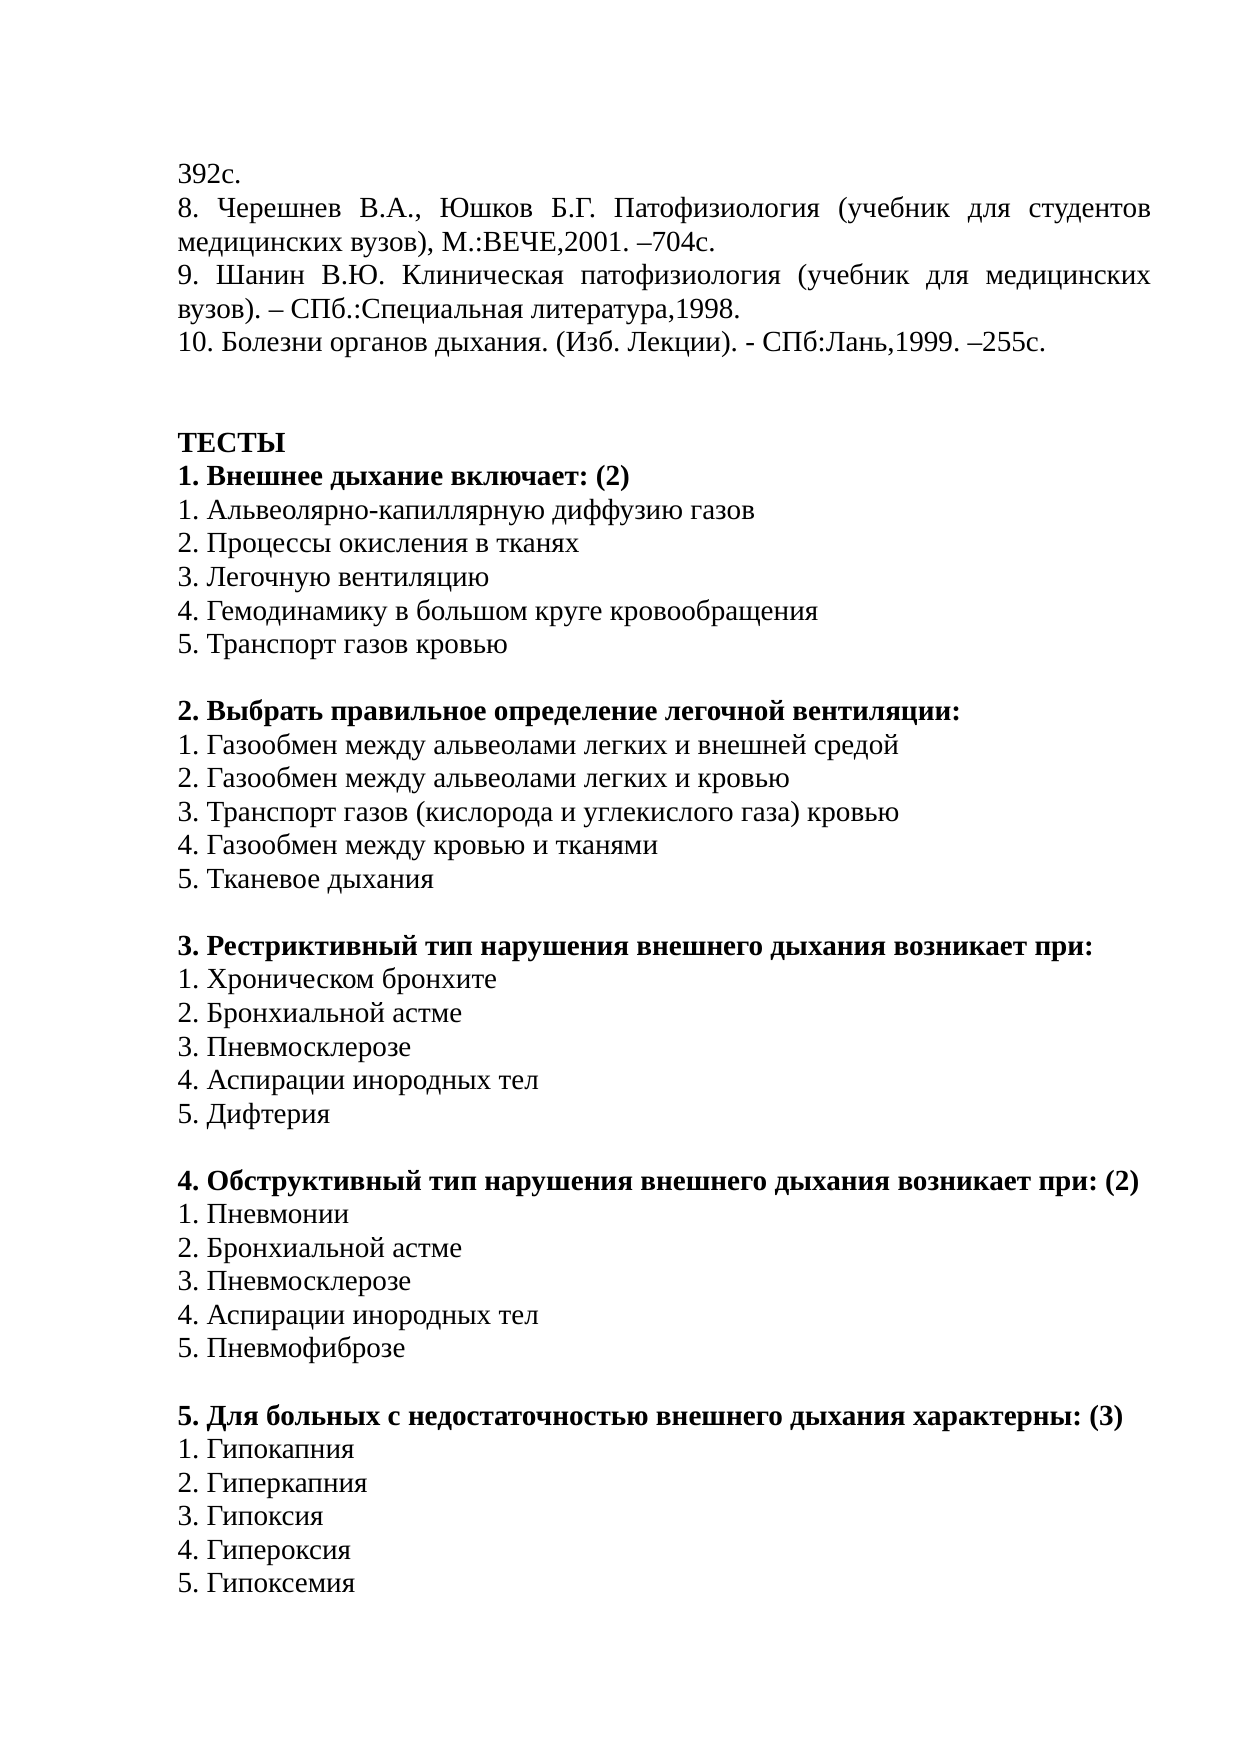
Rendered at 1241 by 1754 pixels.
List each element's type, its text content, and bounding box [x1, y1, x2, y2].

text 3. Пневмосклерозе [177, 1263, 1152, 1297]
text 1. Пневмонии [177, 1196, 1152, 1230]
text 5. Дифтерия [177, 1096, 1152, 1129]
text 3. Рестриктивный тип нарушения внешнего дыхания возникает при: [177, 928, 1152, 962]
text 4. Гипероксия [177, 1532, 1152, 1565]
text 4. Аспирации инородных тел [177, 1297, 1152, 1331]
text 1. Гипокапния [177, 1431, 1152, 1465]
text 4. Газообмен между кровью и тканями [177, 827, 1152, 861]
text 2. Газообмен между альвеолами легких и кровью [177, 760, 1152, 794]
text 2. Выбрать правильное определение легочной вентиляции: [177, 693, 1152, 727]
text 4. Аспирации инородных тел [177, 1062, 1152, 1096]
text 1. Хроническом бронхите [177, 962, 1152, 995]
text 3. Транспорт газов (кислорода и углекислого газа) кровью [177, 794, 1152, 827]
text 2. Бронхиальной астме [177, 1230, 1152, 1263]
text 5. Тканевое дыхания [177, 861, 1152, 894]
text 3. Пневмосклерозе [177, 1029, 1152, 1062]
text 4. Гемодинамику в большом круге кровообращения [177, 593, 1152, 626]
text 3. Гипоксия [177, 1498, 1152, 1532]
text 9. Шанин В.Ю. Клиническая патофизиология (учебник для медицинских вузов). – СПб.:Специальная литература,1998. [177, 257, 1152, 324]
text 1. Альвеолярно-капиллярную диффузию газов [177, 492, 1152, 526]
text 2. Гиперкапния [177, 1465, 1152, 1498]
text 5. Транспорт газов кровью [177, 626, 1152, 660]
text 10. Болезни органов дыхания. (Изб. Лекции). - СПб:Лань,1999. –255с. [177, 324, 1152, 358]
text 4. Обструктивный тип нарушения внешнего дыхания возникает при: (2) [177, 1163, 1152, 1196]
text 2. Процессы окисления в тканях [177, 526, 1152, 559]
text 8. Черешнев В.А., Юшков Б.Г. Патофизиология (учебник для студентов медицинских вузов), М.:ВЕЧЕ,2001. –704с. [177, 190, 1152, 257]
text 1. Внешнее дыхание включает: (2) [177, 458, 1152, 492]
text 5. Гипоксемия [177, 1565, 1152, 1599]
text 5. Для больных с недостаточностью внешнего дыхания характерны: (3) [177, 1398, 1152, 1431]
text 1. Газообмен между альвеолами легких и внешней средой [177, 727, 1152, 760]
text 5. Пневмофиброзе [177, 1331, 1152, 1364]
text 3. Легочную вентиляцию [177, 559, 1152, 593]
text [177, 157, 1152, 190]
text 2. Бронхиальной астме [177, 995, 1152, 1029]
text ТЕСТЫ [177, 425, 1152, 458]
